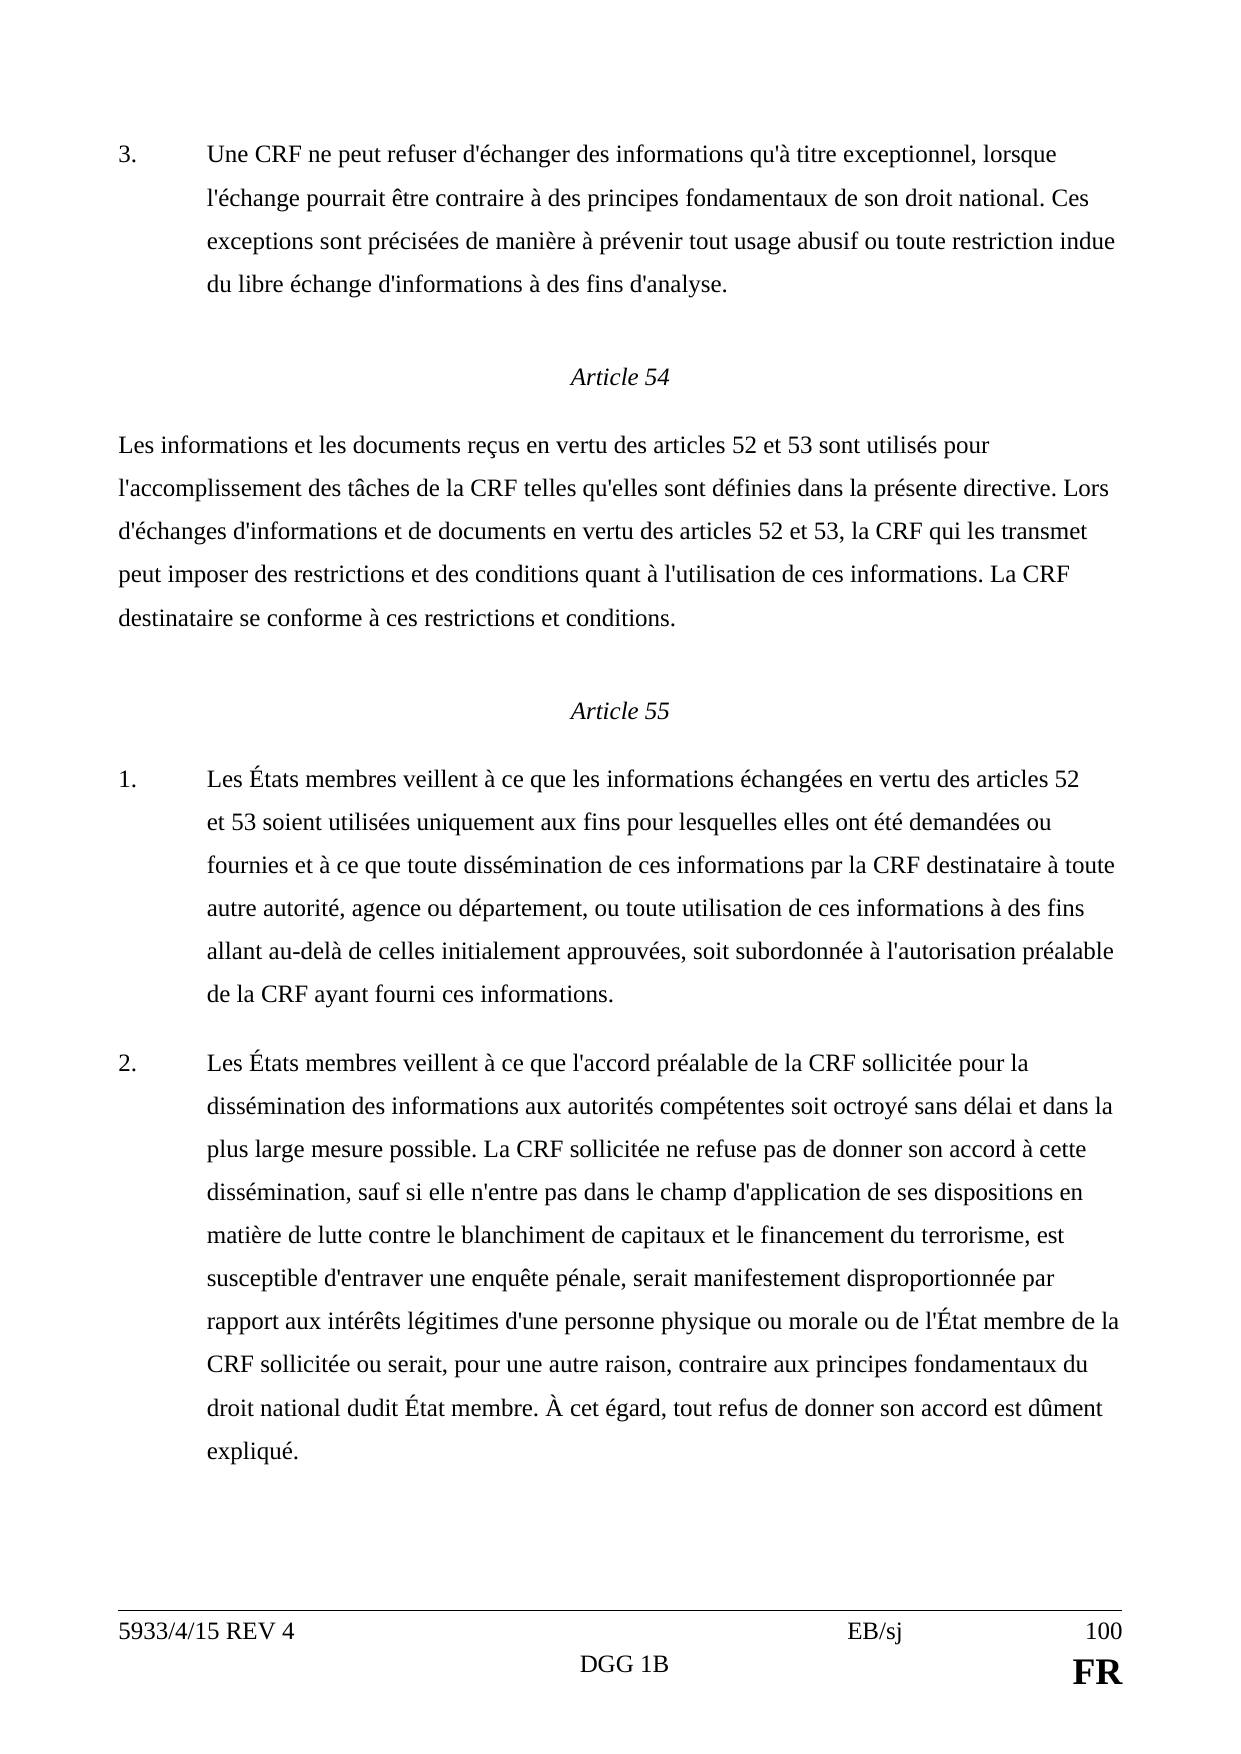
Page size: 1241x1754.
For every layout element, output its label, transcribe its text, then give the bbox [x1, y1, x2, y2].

text 3. Une CRF ne peut refuser d'échanger des informations qu'à titre exceptionnel, lorsque l'échange pourrait être contraire à des principes fondamentaux de son droit national. Ces exceptions sont précisées de manière à prévenir tout usage abusif ou toute restriction indue du libre échange d'informations à des fins d'analyse. [118, 139, 1122, 298]
text Les informations et les documents reçus en vertu des articles 52 et 53 sont utilisés pour l'accomplissement des tâches de la CRF telles qu'elles sont définies dans la présente directive. Lors d'échanges d'informations et de documents en vertu des articles 52 et 53, la CRF qui les transmet peut imposer des restrictions et des conditions quant à l'utilisation de ces informations. La CRF destinataire se conforme à ces restrictions et conditions. [118, 430, 1122, 631]
text 2. Les États membres veillent à ce que l'accord préalable de la CRF sollicitée pour la dissémination des informations aux autorités compétentes soit octroyé sans délai et dans la plus large mesure possible. La CRF sollicitée ne refuse pas de donner son accord à cette dissémination, sauf si elle n'entre pas dans le champ d'application de ses dispositions en matière de lutte contre le blanchiment de capitaux et le financement du terrorisme, est susceptible d'entraver une enquête pénale, serait manifestement disproportionnée par rapport aux intérêts légitimes d'une personne physique ou morale ou de l'État membre de la CRF sollicitée ou serait, pour une autre raison, contraire aux principes fondamentaux du droit national dudit État membre. À cet égard, tout refus de donner son accord est dûment expliqué. [118, 1048, 1122, 1464]
text Article 55 [118, 696, 1122, 724]
text 1. Les États membres veillent à ce que les informations échangées en vertu des articles 52 et 53 soient utilisées uniquement aux fins pour lesquelles elles ont été demandées ou fournies et à ce que toute dissémination de ces informations par la CRF destinataire à toute autre autorité, agence ou département, ou toute utilisation de ces informations à des fins allant au-delà de celles initialement approuvées, soit subordonnée à l'autorisation préalable de la CRF ayant fourni ces informations. [118, 764, 1122, 1008]
text Article 54 [118, 362, 1122, 391]
